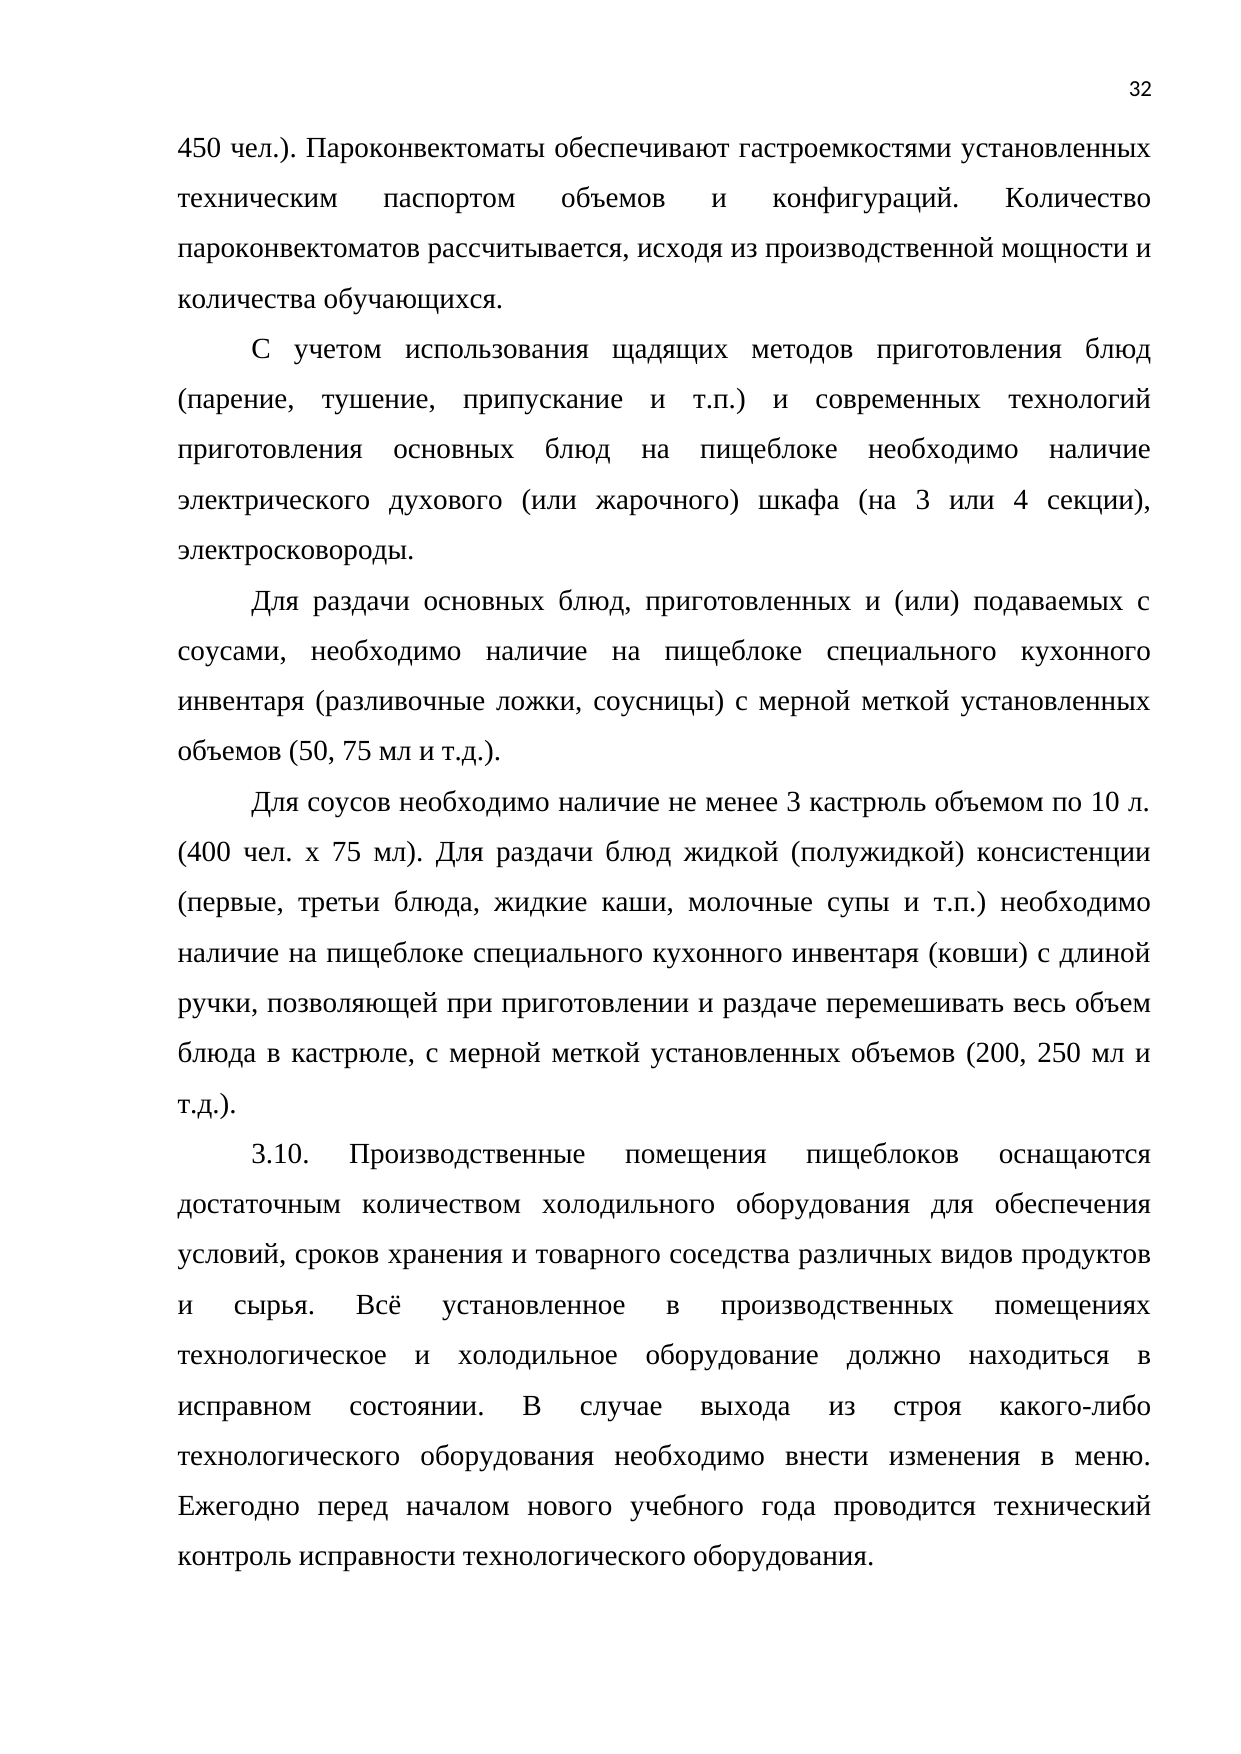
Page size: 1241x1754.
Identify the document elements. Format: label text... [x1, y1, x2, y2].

text 3.10. Производственные помещения пищеблоков оснащаются достаточным количеством холодильного оборудования для обеспечения условий, сроков хранения и товарного соседства различных видов продуктов и сырья. Всё установленное в производственных помещениях технологическое и холодильное оборудование должно находиться в исправном состоянии. В случае выхода из строя какого-либо технологического оборудования необходимо внести изменения в меню. Ежегодно перед началом нового учебного года проводится технический контроль исправности технологического оборудования. [177, 1136, 1152, 1572]
text С учетом использования щадящих методов приготовления блюд (парение, тушение, припускание и т.п.) и современных технологий приготовления основных блюд на пищеблоке необходимо наличие электрического духового (или жарочного) шкафа (на 3 или 4 секции), электросковороды. [177, 331, 1152, 566]
text Для соусов необходимо наличие не менее 3 кастрюль объемом по 10 л. (400 чел. х 75 мл). Для раздачи блюд жидкой (полужидкой) консистенции (первые, третьи блюда, жидкие каши, молочные супы и т.п.) необходимо наличие на пищеблоке специального кухонного инвентаря (ковши) с длиной ручки, позволяющей при приготовлении и раздаче перемешивать весь объем блюда в кастрюле, с мерной меткой установленных объемов (200, 250 мл и т.д.). [177, 784, 1152, 1119]
text Для раздачи основных блюд, приготовленных и (или) подаваемых с соусами, необходимо наличие на пищеблоке специального кухонного инвентаря (разливочные ложки, соусницы) с мерной меткой установленных объемов (50, 75 мл и т.д.). [177, 583, 1152, 767]
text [177, 130, 1152, 314]
